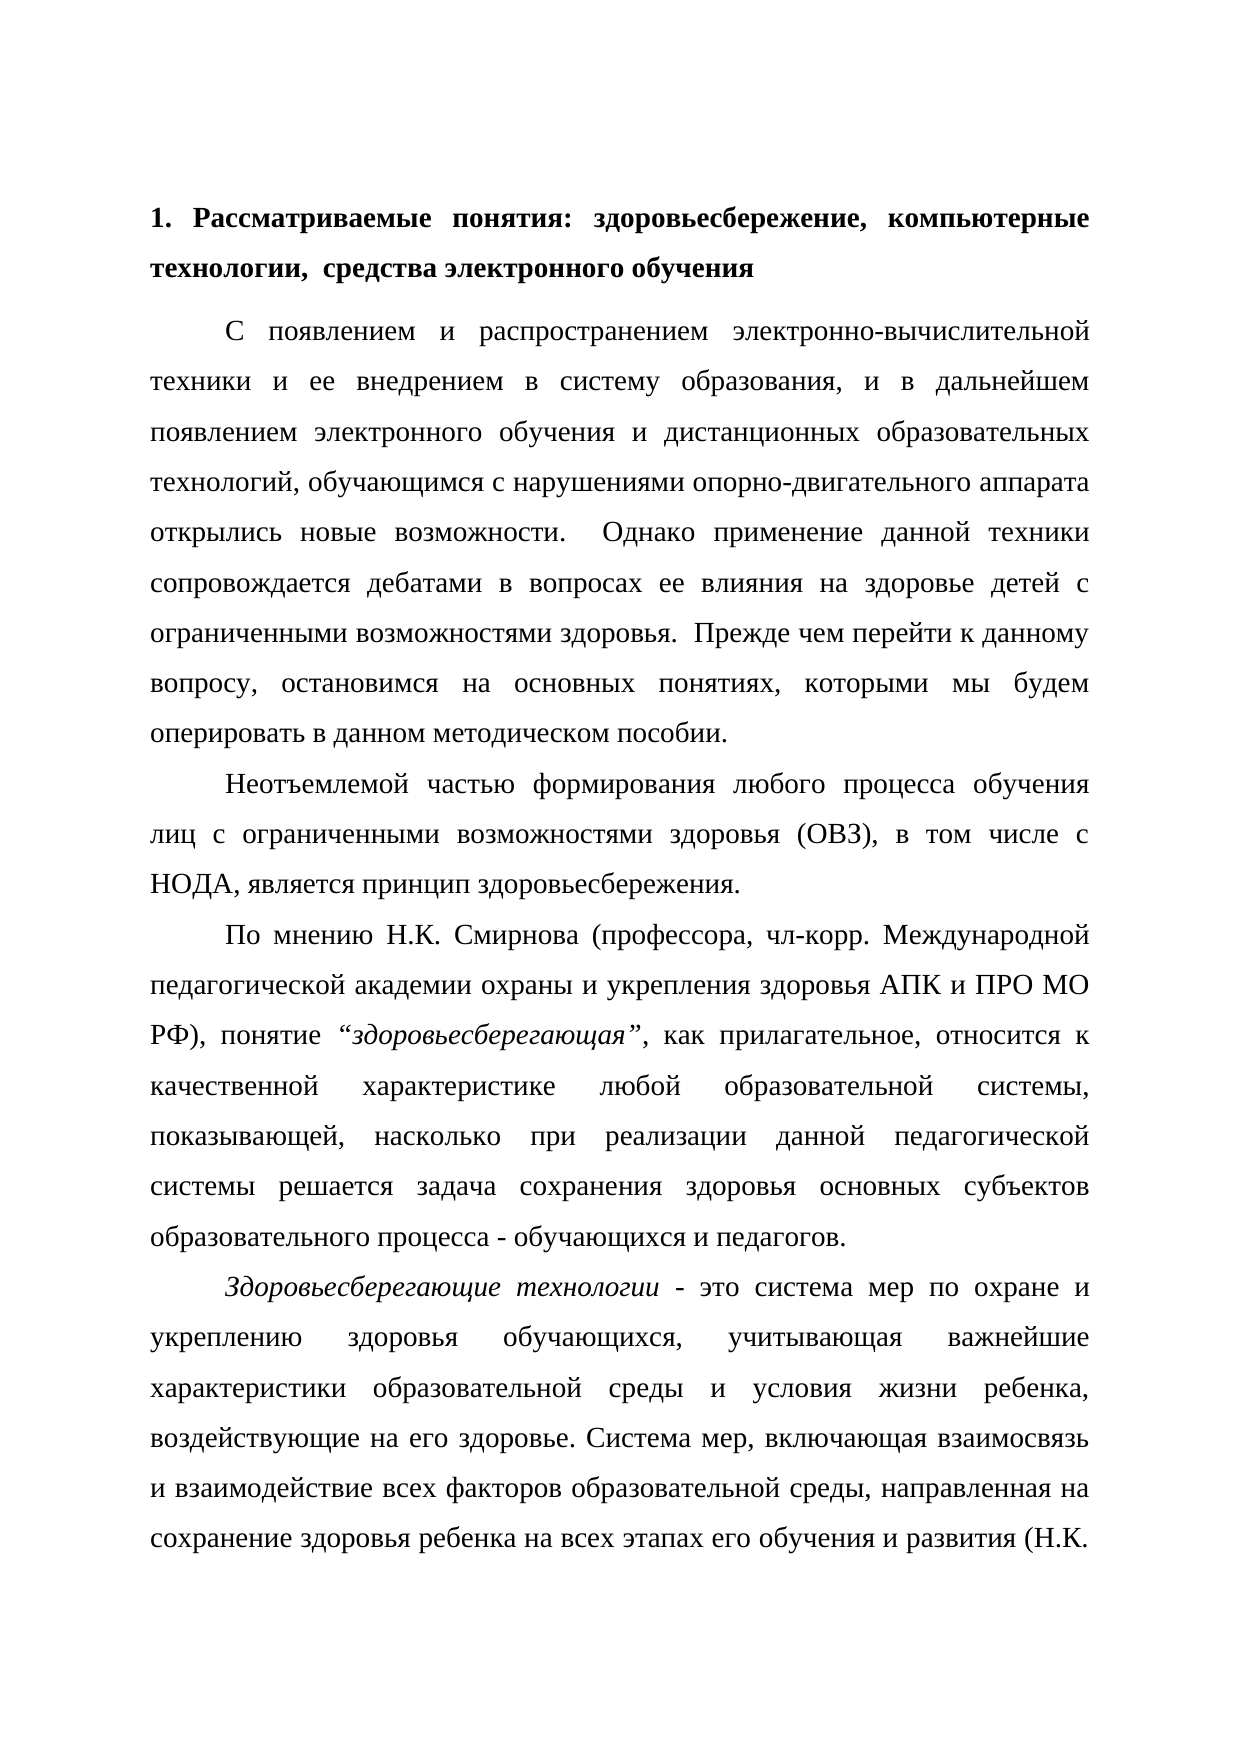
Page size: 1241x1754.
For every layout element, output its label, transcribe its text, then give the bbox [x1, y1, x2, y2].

subtitle 1. Рассматриваемые понятия: здоровьесбережение, компьютерные технологии, средства электронного обучения [150, 200, 1090, 284]
text По мнению Н.К. Смирнова (профессора, чл-корр. Международной педагогической академии охраны и укрепления здоровья АПК и ПРО МО РФ), понятие “здоровьесберегающая”, как прилагательное, относится к качественной характеристике любой образовательной системы, показывающей, насколько при реализации данной педагогической системы решается задача сохранения здоровья основных субъектов образовательного процесса - обучающихся и педагогов. [150, 917, 1090, 1252]
text Неотъемлемой частью формирования любого процесса обучения лиц с ограниченными возможностями здоровья (ОВЗ), в том числе с НОДА, является принцип здоровьесбережения. [150, 766, 1090, 900]
text С появлением и распространением электронно-вычислительной техники и ее внедрением в систему образования, и в дальнейшем появлением электронного обучения и дистанционных образовательных технологий, обучающимся с нарушениями опорно-двигательного аппарата открылись новые возможности. Однако применение данной техники сопровождается дебатами в вопросах ее влияния на здоровье детей с ограниченными возможностями здоровья. Прежде чем перейти к данному вопросу, остановимся на основных понятиях, которыми мы будем оперировать в данном методическом пособии. [150, 313, 1090, 749]
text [150, 1269, 1090, 1554]
